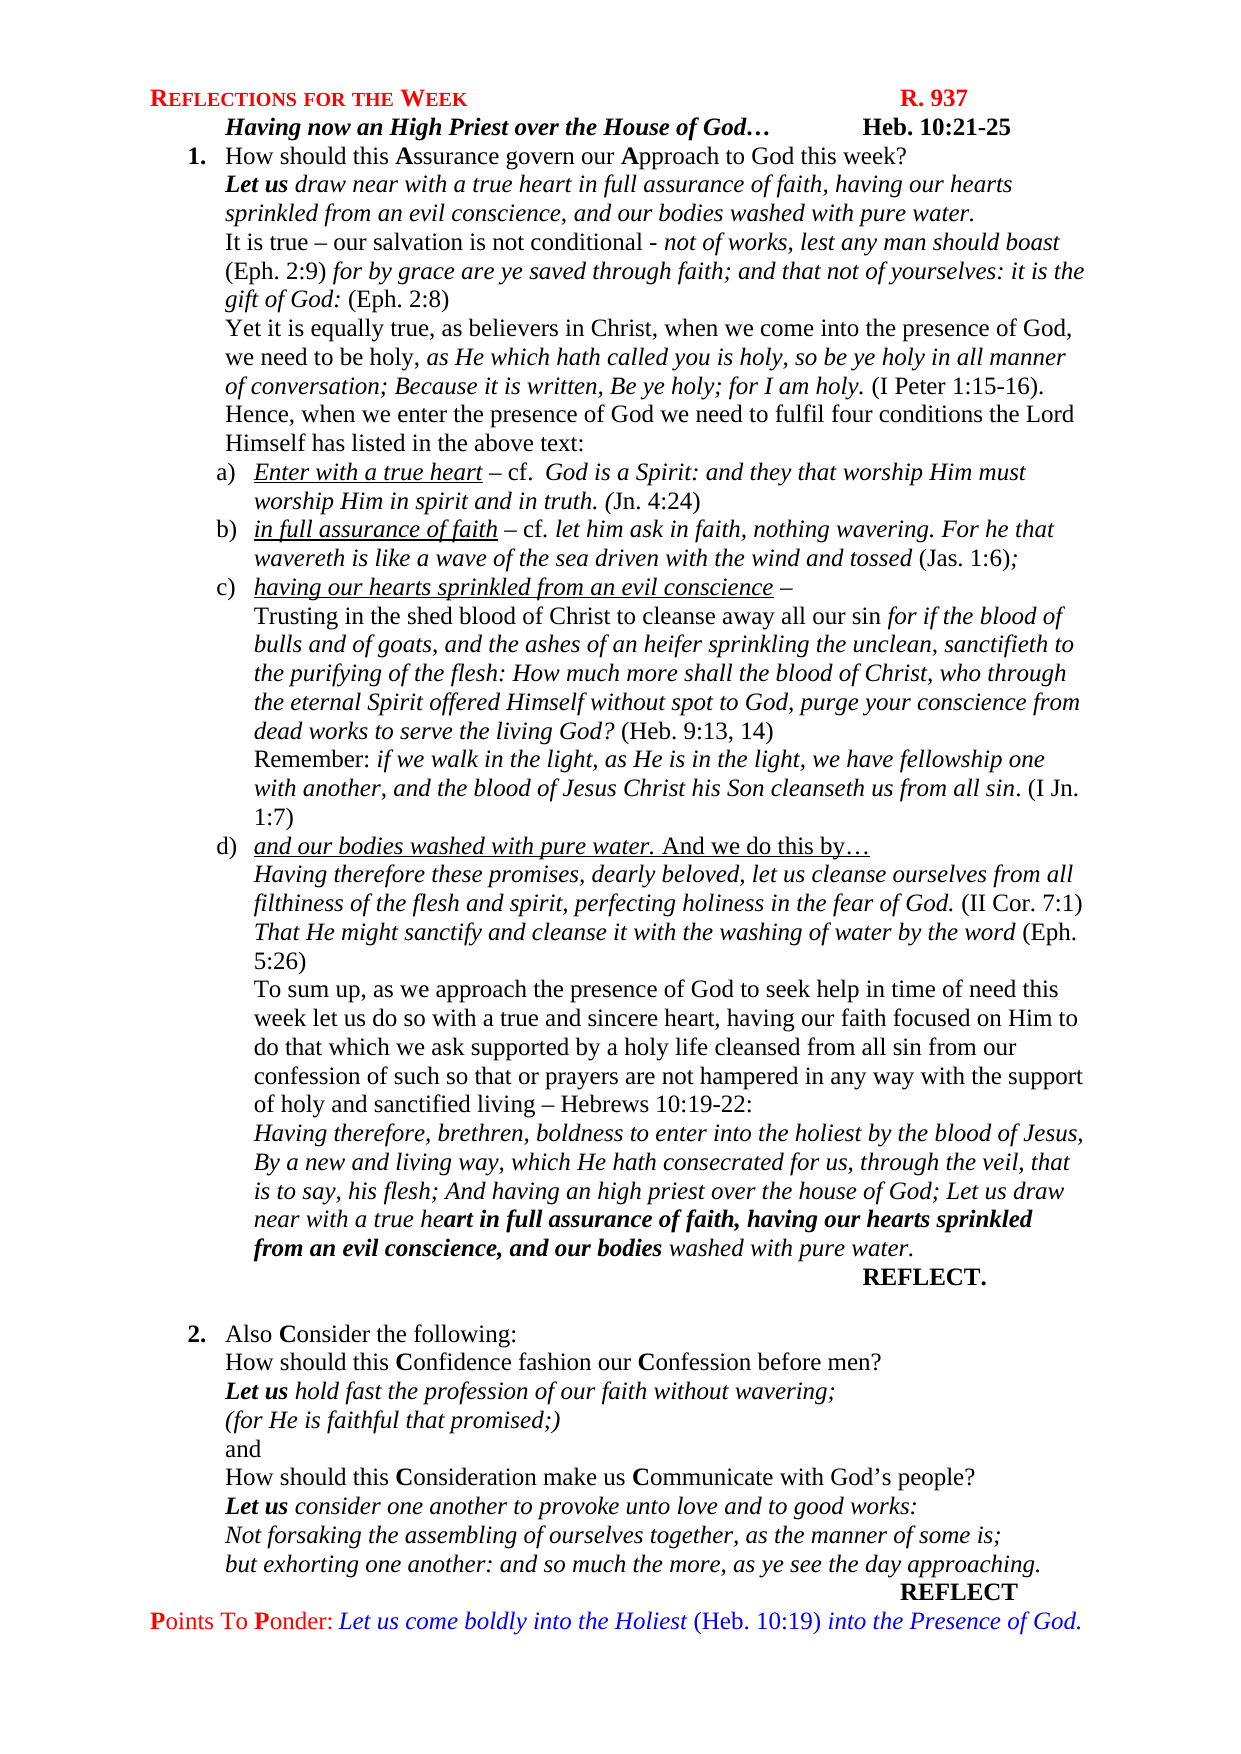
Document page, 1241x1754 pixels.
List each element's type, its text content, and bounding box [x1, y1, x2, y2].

text (for He is faithful that promised;) [150, 1405, 1090, 1434]
list Having therefore, brethren, boldness to enter into the holiest by the blood of Jesus, [253, 1118, 1090, 1147]
list Remember: if we walk in the light, as He is in the light, we have fellowship one with another, and the blood of Jesus Christ his Son cleanseth us from all sin. (I Jn. 1:7) [253, 744, 1095, 831]
text How should this Consideration make us Communicate with God’s people? [225, 1462, 1090, 1491]
list By a new and living way, which He hath consecrated for us, through the veil, that is to say, his flesh; And having an high priest over the house of God; Let us draw near with a true heart in full assurance of faith, having our hearts sprinkled from an evil conscience, and our bodies washed with pure water. REFLECT. [253, 1147, 1090, 1291]
text Reflections for the Week R. 937 [150, 83, 1090, 112]
text and [150, 1434, 1090, 1462]
text Having now an High Priest over the House of God… Heb. 10:21-25 [150, 112, 1090, 141]
list Trusting in the shed blood of Christ to cleanse away all our sin for if the blood of bulls and of goats, and the ashes of an heifer sprinkling the unclean, sanctifieth to the purifying of the flesh: How much more shall the blood of Christ, who through the eternal Spirit offered Himself without spot to God, purge your conscience from dead works to serve the living God? (Heb. 9:13, 14) [253, 601, 1090, 744]
text Points To Ponder: Let us come boldly into the Holiest (Heb. 10:19) into the Presence of God. [150, 1606, 1090, 1635]
text Hence, when we enter the presence of God we need to fulfil four conditions the Lord Himself has listed in the above text: [225, 399, 1090, 457]
list Enter with a true heart – cf. God is a Spirit: and they that worship Him must worship Him in spirit and in truth. (Jn. 4:24) [216, 457, 1090, 514]
text How should this Confidence fashion our Confession before men? [225, 1347, 1090, 1376]
list To sum up, as we approach the presence of God to seek help in time of need this week let us do so with a true and sincere heart, having our faith focused on Him to do that which we ask supported by a holy life cleansed from all sin from our confession of such so that or prayers are not hampered in any way with the support of holy and sanctified living – Hebrews 10:19-22: [253, 974, 1090, 1118]
text It is true – our salvation is not conditional - not of works, lest any man should boast (Eph. 2:9) for by grace are ye saved through faith; and that not of yourselves: it is the gift of God: (Eph. 2:8) [225, 227, 1090, 313]
list Having therefore these promises, dearly beloved, let us cleanse ourselves from all filthiness of the flesh and spirit, perfecting holiness in the fear of God. (II Cor. 7:1) [253, 859, 1090, 917]
text Yet it is equally true, as believers in Christ, when we come into the presence of God, we need to be holy, as He which hath called you is holy, so be ye holy in all manner of conversation; Because it is written, Be ye holy; for I am holy. (I Peter 1:15-16). [225, 313, 1090, 399]
text That He might sanctify and cleanse it with the washing of water by the word (Eph. 5:26) [253, 917, 1090, 974]
text REFLECT [225, 1577, 1090, 1606]
text Let us draw near with a true heart in full assurance of faith, having our hearts sprinkled from an evil conscience, and our bodies washed with pure water. [225, 169, 1090, 227]
list in full assurance of faith – cf. let him ask in faith, nothing wavering. For he that wavereth is like a wave of the sea driven with the wind and tossed (Jas. 1:6); [216, 514, 1090, 572]
text Let us consider one another to provoke unto love and to good works: [150, 1491, 1090, 1520]
list having our hearts sprinkled from an evil conscience – [216, 572, 1090, 601]
list How should this Assurance govern our Approach to God this week? [187, 141, 1090, 169]
text Let us hold fast the profession of our faith without wavering; [150, 1376, 1090, 1405]
text but exhorting one another: and so much the more, as ye see the day approaching. [225, 1549, 1090, 1577]
list Also Consider the following: [187, 1319, 1090, 1347]
text Not forsaking the assembling of ourselves together, as the manner of some is; [225, 1520, 1090, 1549]
list and our bodies washed with pure water. And we do this by… [216, 831, 1090, 859]
